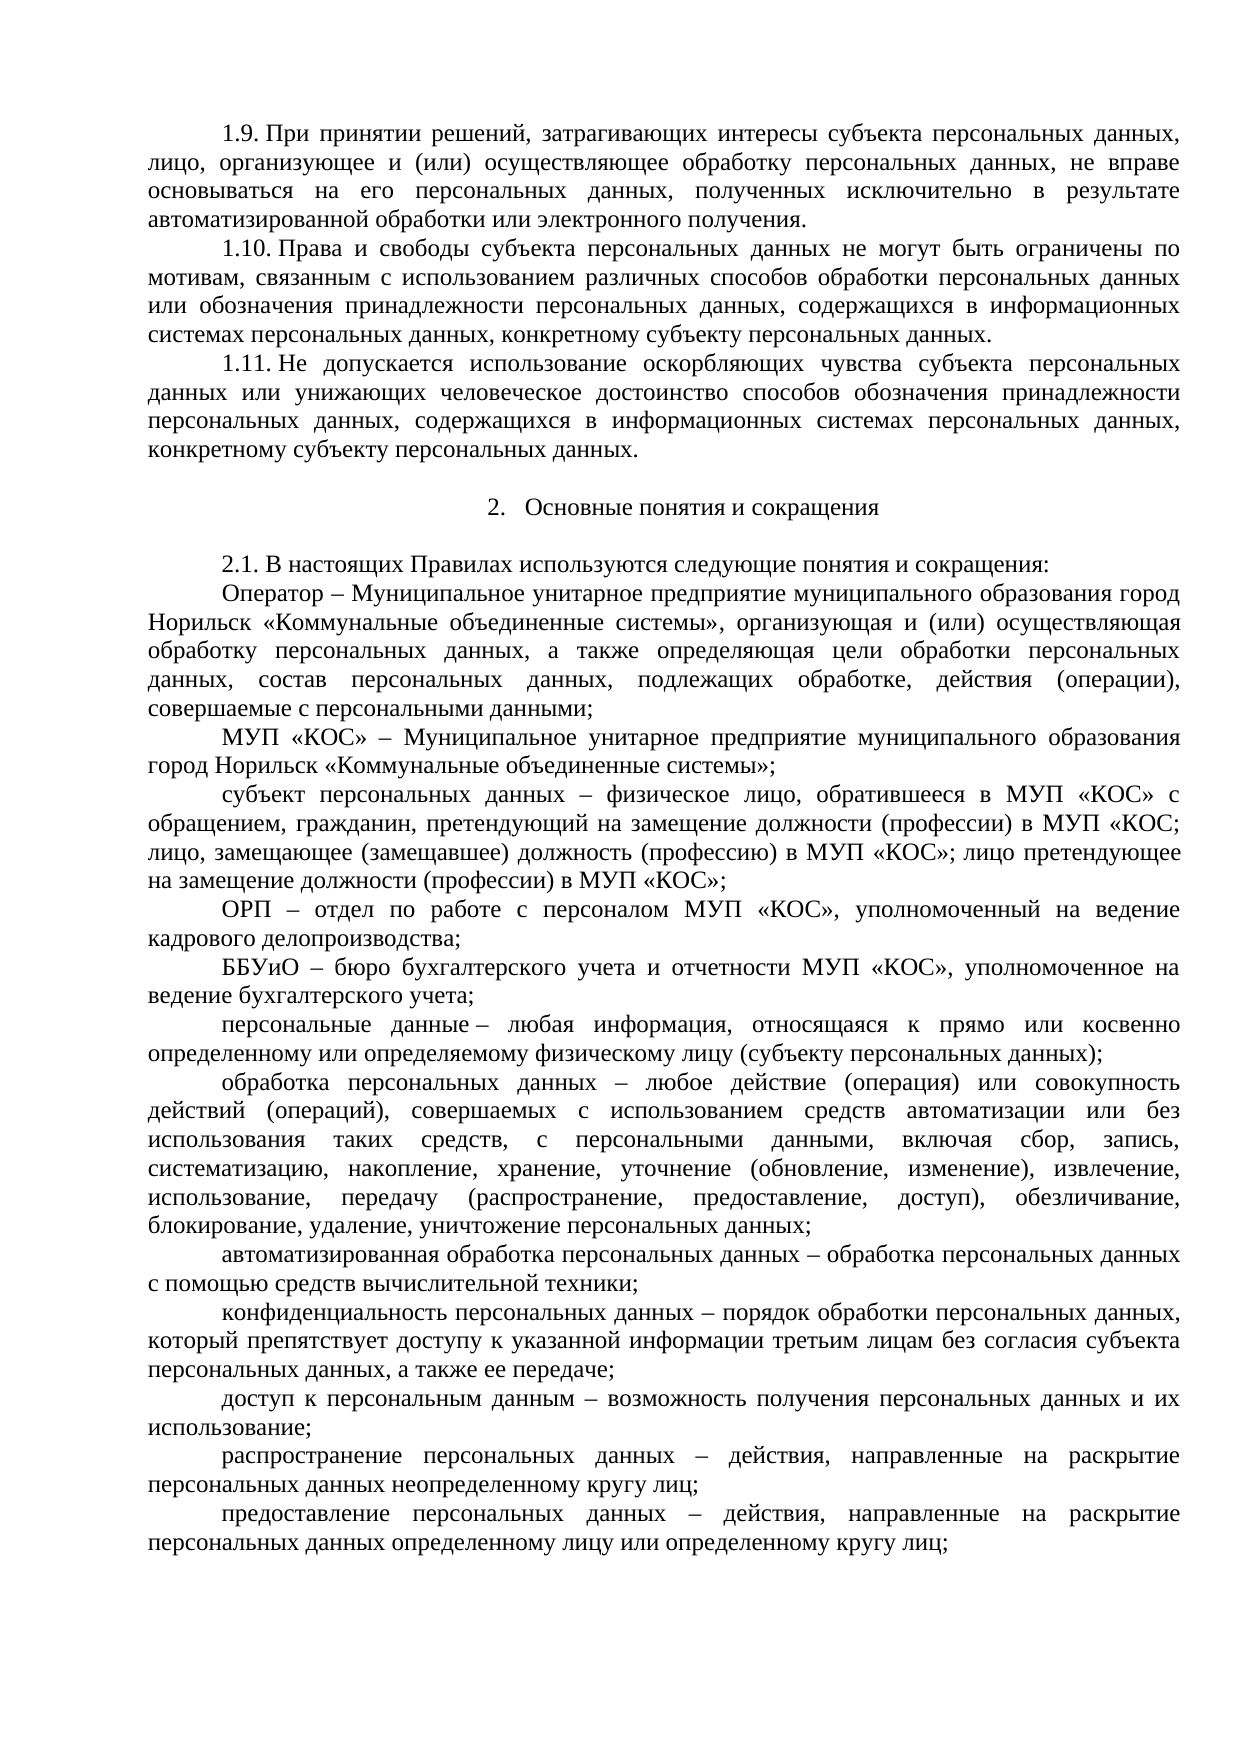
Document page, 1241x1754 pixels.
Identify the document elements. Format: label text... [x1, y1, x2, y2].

text 1.11. Не допускается использование оскорбляющих чувства субъекта персональных данных или унижающих человеческое достоинство способов обозначения принадлежности персональных данных, содержащихся в информационных системах персональных данных, конкретному субъекту персональных данных. [148, 348, 1181, 463]
text Оператор – Муниципальное унитарное предприятие муниципального образования город Норильск «Коммунальные объединенные системы», организующая и (или) осуществляющая обработку персональных данных, а также определяющая цели обработки персональных данных, состав персональных данных, подлежащих обработке, действия (операции), совершаемые с персональными данными; [148, 578, 1181, 722]
text автоматизированная обработка персональных данных – обработка персональных данных с помощью средств вычислительной техники; [148, 1239, 1181, 1297]
text 1.9. При принятии решений, затрагивающих интересы субъекта персональных данных, лицо, организующее и (или) осуществляющее обработку персональных данных, не вправе основываться на его персональных данных, полученных исключительно в результате автоматизированной обработки или электронного получения. [148, 118, 1181, 233]
text доступ к персональным данным – возможность получения персональных данных и их использование; [148, 1383, 1181, 1441]
text субъект персональных данных – физическое лицо, обратившееся в МУП «КОС» с обращением, гражданин, претендующий на замещение должности (профессии) в МУП «КОС; лицо, замещающее (замещавшее) должность (профессию) в МУП «КОС»; лицо претендующее на замещение должности (профессии) в МУП «КОС»; [148, 779, 1181, 894]
text предоставление персональных данных – действия, направленные на раскрытие персональных данных определенному лицу или определенному кругу лиц; [148, 1498, 1181, 1556]
text конфиденциальность персональных данных – порядок обработки персональных данных, который препятствует доступу к указанной информации третьим лицам без согласия субъекта персональных данных, а также ее передаче; [148, 1297, 1181, 1383]
text ОРП – отдел по работе с персоналом МУП «КОС», уполномоченный на ведение кадрового делопроизводства; [148, 894, 1181, 952]
text обработка персональных данных – любое действие (операция) или совокупность действий (операций), совершаемых с использованием средств автоматизации или без использования таких средств, с персональными данными, включая сбор, запись, систематизацию, накопление, хранение, уточнение (обновление, изменение), извлечение, использование, передачу (распространение, предоставление, доступ), обезличивание, блокирование, удаление, уничтожение персональных данных; [148, 1067, 1181, 1239]
text распространение персональных данных – действия, направленные на раскрытие персональных данных неопределенному кругу лиц; [148, 1441, 1181, 1498]
text ББУиО – бюро бухгалтерского учета и отчетности МУП «КОС», уполномоченное на ведение бухгалтерского учета; [148, 952, 1181, 1009]
text 2.1. В настоящих Правилах используются следующие понятия и сокращения: [148, 549, 1181, 578]
text персональные данные – любая информация, относящаяся к прямо или косвенно определенному или определяемому физическому лицу (субъекту персональных данных); [148, 1009, 1181, 1067]
text 1.10. Права и свободы субъекта персональных данных не могут быть ограничены по мотивам, связанным с использованием различных способов обработки персональных данных или обозначения принадлежности персональных данных, содержащихся в информационных системах персональных данных, конкретному субъекту персональных данных. [148, 233, 1181, 348]
list Основные понятия и сокращения [185, 492, 1181, 521]
text МУП «КОС» – Муниципальное унитарное предприятие муниципального образования город Норильск «Коммунальные объединенные системы»; [148, 722, 1181, 779]
